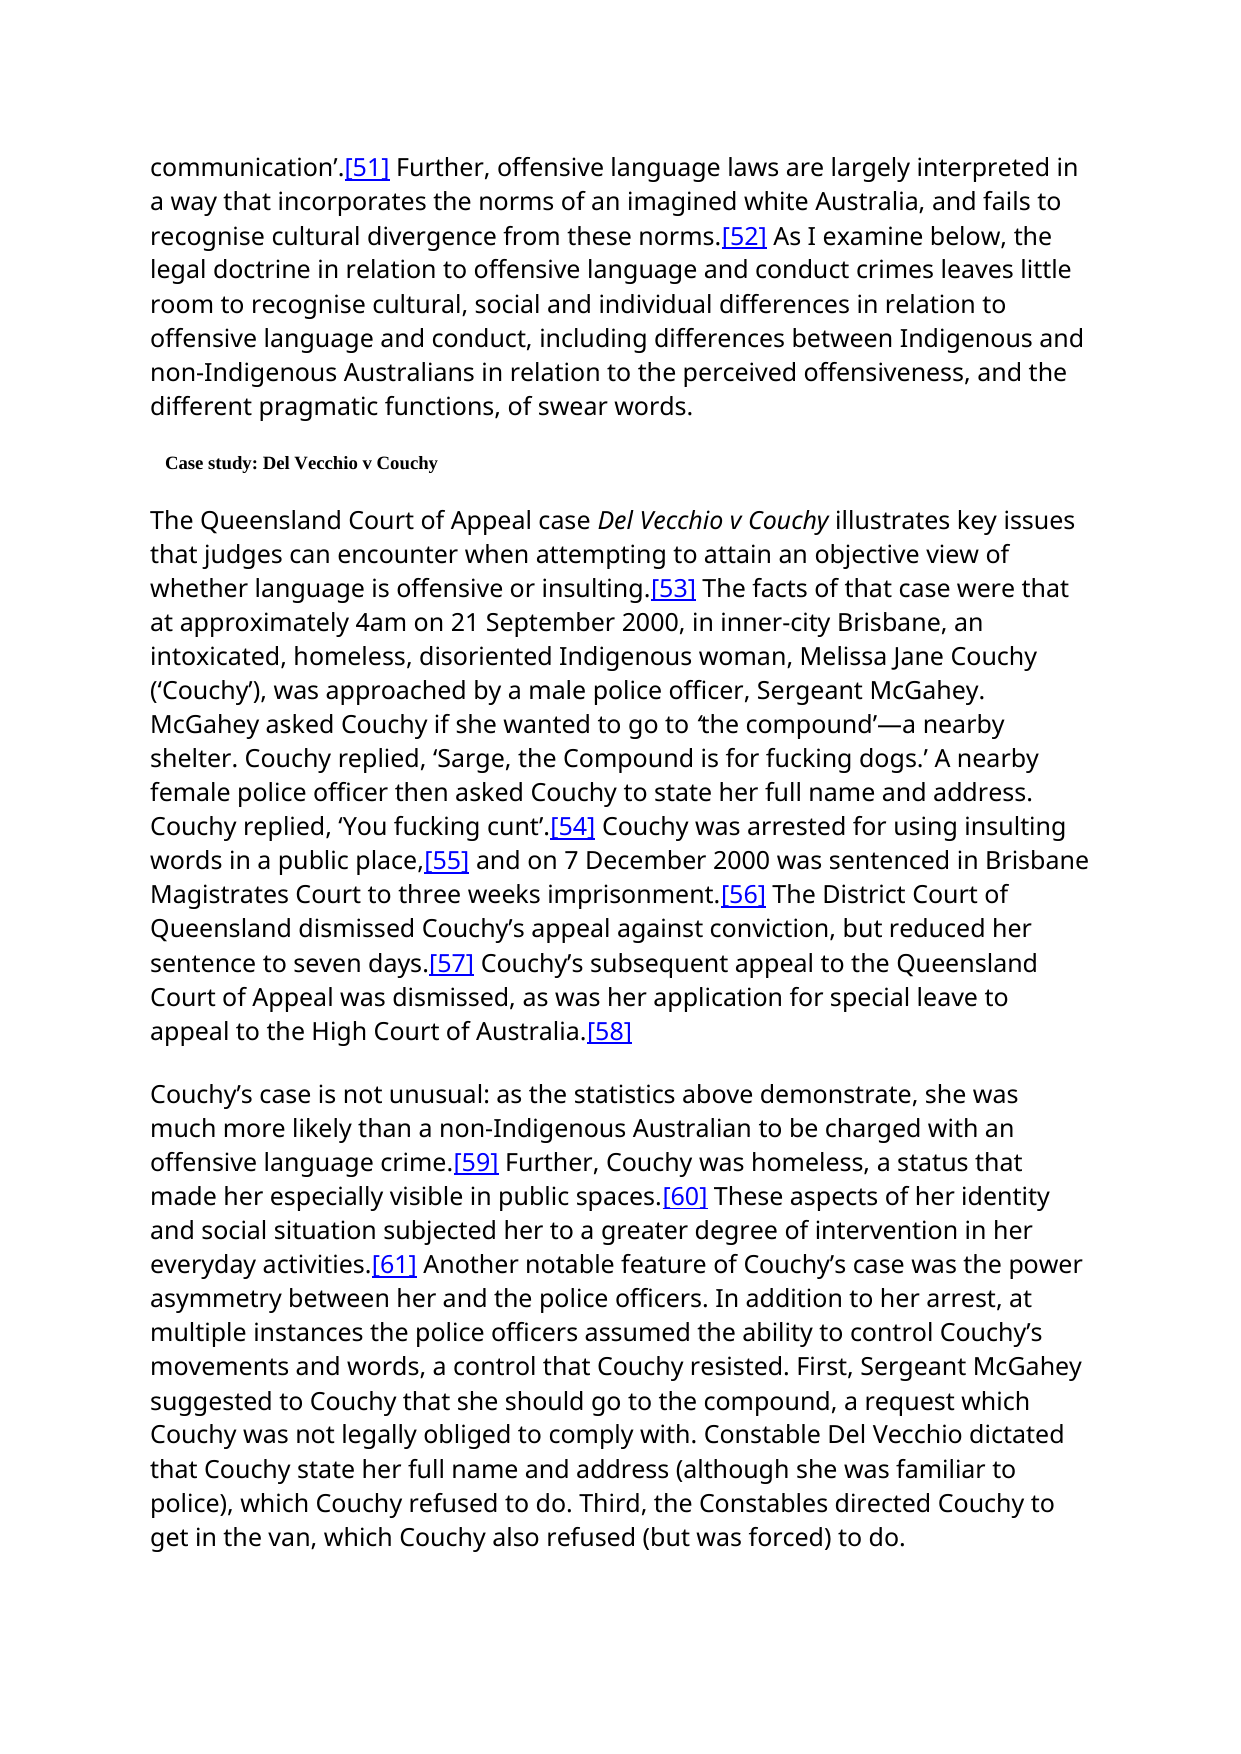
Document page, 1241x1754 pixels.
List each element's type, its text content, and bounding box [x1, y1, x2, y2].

text Couchy’s case is not unusual: as the statistics above demonstrate, she was much more likely than a non-Indigenous Australian to be charged with an offensive language crime.[59] Further, Couchy was homeless, a status that made her especially visible in public spaces.[60] These aspects of her identity and social situation subjected her to a greater degree of intervention in her everyday activities.[61] Another notable feature of Couchy’s case was the power asymmetry between her and the police officers. In addition to her arrest, at multiple instances the police officers assumed the ability to control Couchy’s movements and words, a control that Couchy resisted. First, Sergeant McGahey suggested to Couchy that she should go to the compound, a request which Couchy was not legally obliged to comply with. Constable Del Vecchio dictated that Couchy state her full name and address (although she was familiar to police), which Couchy refused to do. Third, the Constables directed Couchy to get in the van, which Couchy also refused (but was forced) to do. [150, 1077, 1090, 1553]
text The Queensland Court of Appeal case Del Vecchio v Couchy illustrates key issues that judges can encounter when attempting to attain an objective view of whether language is offensive or insulting.[53] The facts of that case were that at approximately 4am on 21 September 2000, in inner-city Brisbane, an intoxicated, homeless, disoriented Indigenous woman, Melissa Jane Couchy (‘Couchy’), was approached by a male police officer, Sergeant McGahey. McGahey asked Couchy if she wanted to go to ‘the compound’—a nearby shelter. Couchy replied, ‘Sarge, the Compound is for fucking dogs.’ A nearby female police officer then asked Couchy to state her full name and address. Couchy replied, ‘You fucking cunt’.[54] Couchy was arrested for using insulting words in a public place,[55] and on 7 December 2000 was sentenced in Brisbane Magistrates Court to three weeks imprisonment.[56] The District Court of Queensland dismissed Couchy’s appeal against conviction, but reduced her sentence to seven days.[57] Couchy’s subsequent appeal to the Queensland Court of Appeal was dismissed, as was her application for special leave to appeal to the High Court of Australia.[58] [150, 502, 1090, 1047]
subtitle Case study: Del Vecchio v Couchy [165, 452, 1090, 473]
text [150, 150, 1090, 422]
